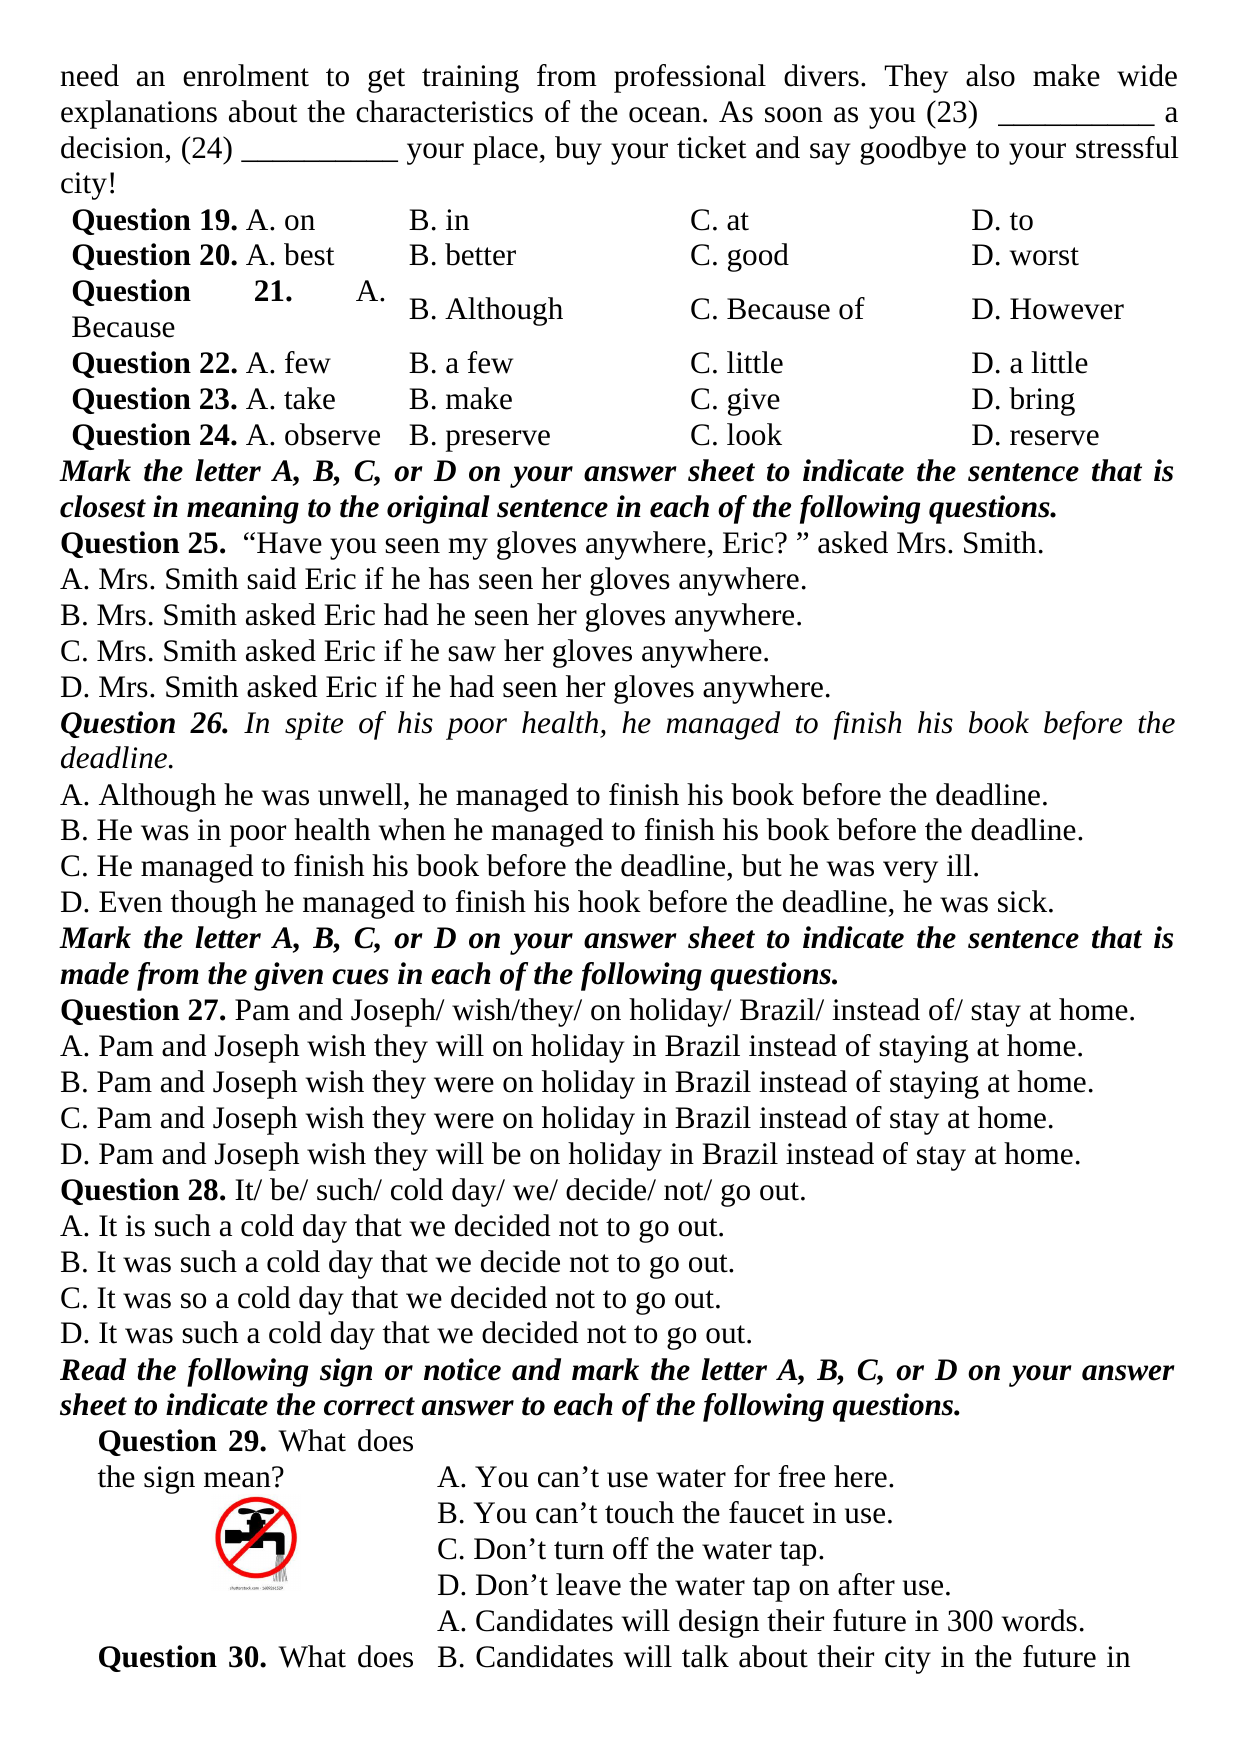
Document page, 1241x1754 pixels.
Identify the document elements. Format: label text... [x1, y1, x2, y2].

table_cell Question 21. A. Because [60, 273, 397, 344]
text B. He was in poor health when he managed to finish his book before the deadline. [60, 812, 1180, 848]
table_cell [426, 1602, 1144, 1674]
text D. Mrs. Smith asked Eric if he had seen her gloves anywhere. [60, 668, 1180, 704]
text C. Mrs. Smith asked Eric if he saw her gloves anywhere. [60, 632, 1180, 668]
text A. Pam and Joseph wish they will on holiday in Brazil instead of staying at home. [60, 1027, 1180, 1063]
text Question 25. “Have you seen my gloves anywhere, Eric? ” asked Mrs. Smith. [60, 524, 1180, 560]
text Read the following sign or notice and mark the letter A, B, C, or D on your answer sheet to indicate the correct answer to each of the following questions. [60, 1351, 1180, 1423]
table_cell B. make [398, 380, 679, 416]
text C. He managed to finish his book before the deadline, but he was very ill. [60, 848, 1180, 883]
table_cell C. give [679, 380, 960, 416]
table_cell C. Because of [679, 273, 960, 344]
text Mark the letter A, B, C, or D on your answer sheet to indicate the sentence that is made from the given cues in each of the following questions. [60, 919, 1180, 991]
table_header D. to [960, 201, 1240, 237]
table_cell D. a little [960, 345, 1240, 380]
text A. Although he was unwell, he managed to finish his book before the deadline. [60, 776, 1180, 812]
text Question 27. Pam and Joseph/ wish/they/ on holiday/ Brazil/ instead of/ stay at home. [60, 991, 1180, 1027]
picture [211, 1494, 301, 1591]
table_cell C. good [679, 237, 960, 273]
text Question 28. It/ be/ such/ cold day/ we/ decide/ not/ go out. [60, 1171, 1180, 1207]
text D. Pam and Joseph wish they will be on holiday in Brazil instead of stay at home. [60, 1135, 1180, 1171]
table_cell Question 22. A. few [60, 345, 397, 380]
table_cell D. worst [960, 237, 1240, 273]
table_cell D. reserve [960, 416, 1240, 452]
table_cell B. Although [398, 273, 679, 344]
text C. Pam and Joseph wish they were on holiday in Brazil instead of stay at home. [60, 1099, 1180, 1135]
table_header Question 29. What does the sign mean? [86, 1423, 426, 1602]
table_cell C. look [679, 416, 960, 452]
table_header B. in [398, 201, 679, 237]
text D. Even though he managed to finish his hook before the deadline, he was sick. [60, 883, 1180, 919]
text A. It is such a cold day that we decided not to go out. [60, 1207, 1180, 1243]
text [60, 57, 1180, 201]
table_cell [86, 1602, 426, 1674]
text A. Mrs. Smith said Eric if he has seen her gloves anywhere. [60, 560, 1180, 596]
text B. Pam and Joseph wish they were on holiday in Brazil instead of staying at home. [60, 1063, 1180, 1099]
table_cell D. However [960, 273, 1240, 344]
table_cell B. a few [398, 345, 679, 380]
table_header C. at [679, 201, 960, 237]
text B. It was such a cold day that we decide not to go out. [60, 1243, 1180, 1279]
table_cell Question 20. A. best [60, 237, 397, 273]
text B. Mrs. Smith asked Eric had he seen her gloves anywhere. [60, 596, 1180, 632]
table_cell D. bring [960, 380, 1240, 416]
text Question 26. In spite of his poor health, he managed to finish his book before the deadline. [60, 704, 1180, 776]
table_cell B. better [398, 237, 679, 273]
table_cell C. little [679, 345, 960, 380]
text D. It was such a cold day that we decided not to go out. [60, 1315, 1180, 1351]
table_header A. You can’t use water for free here. B. You can’t touch the faucet in use. C. Don’t turn off the water tap. D. Don’t leave the water tap on after use. [426, 1423, 1144, 1602]
table_header Question 19. A. on [60, 201, 397, 237]
table_cell Question 24. A. observe [60, 416, 397, 452]
table_cell B. preserve [398, 416, 679, 452]
text Mark the letter A, B, C, or D on your answer sheet to indicate the sentence that is closest in meaning to the original sentence in each of the following questions. [60, 452, 1180, 524]
table_cell Question 23. A. take [60, 380, 397, 416]
text C. It was so a cold day that we decided not to go out. [60, 1279, 1180, 1315]
